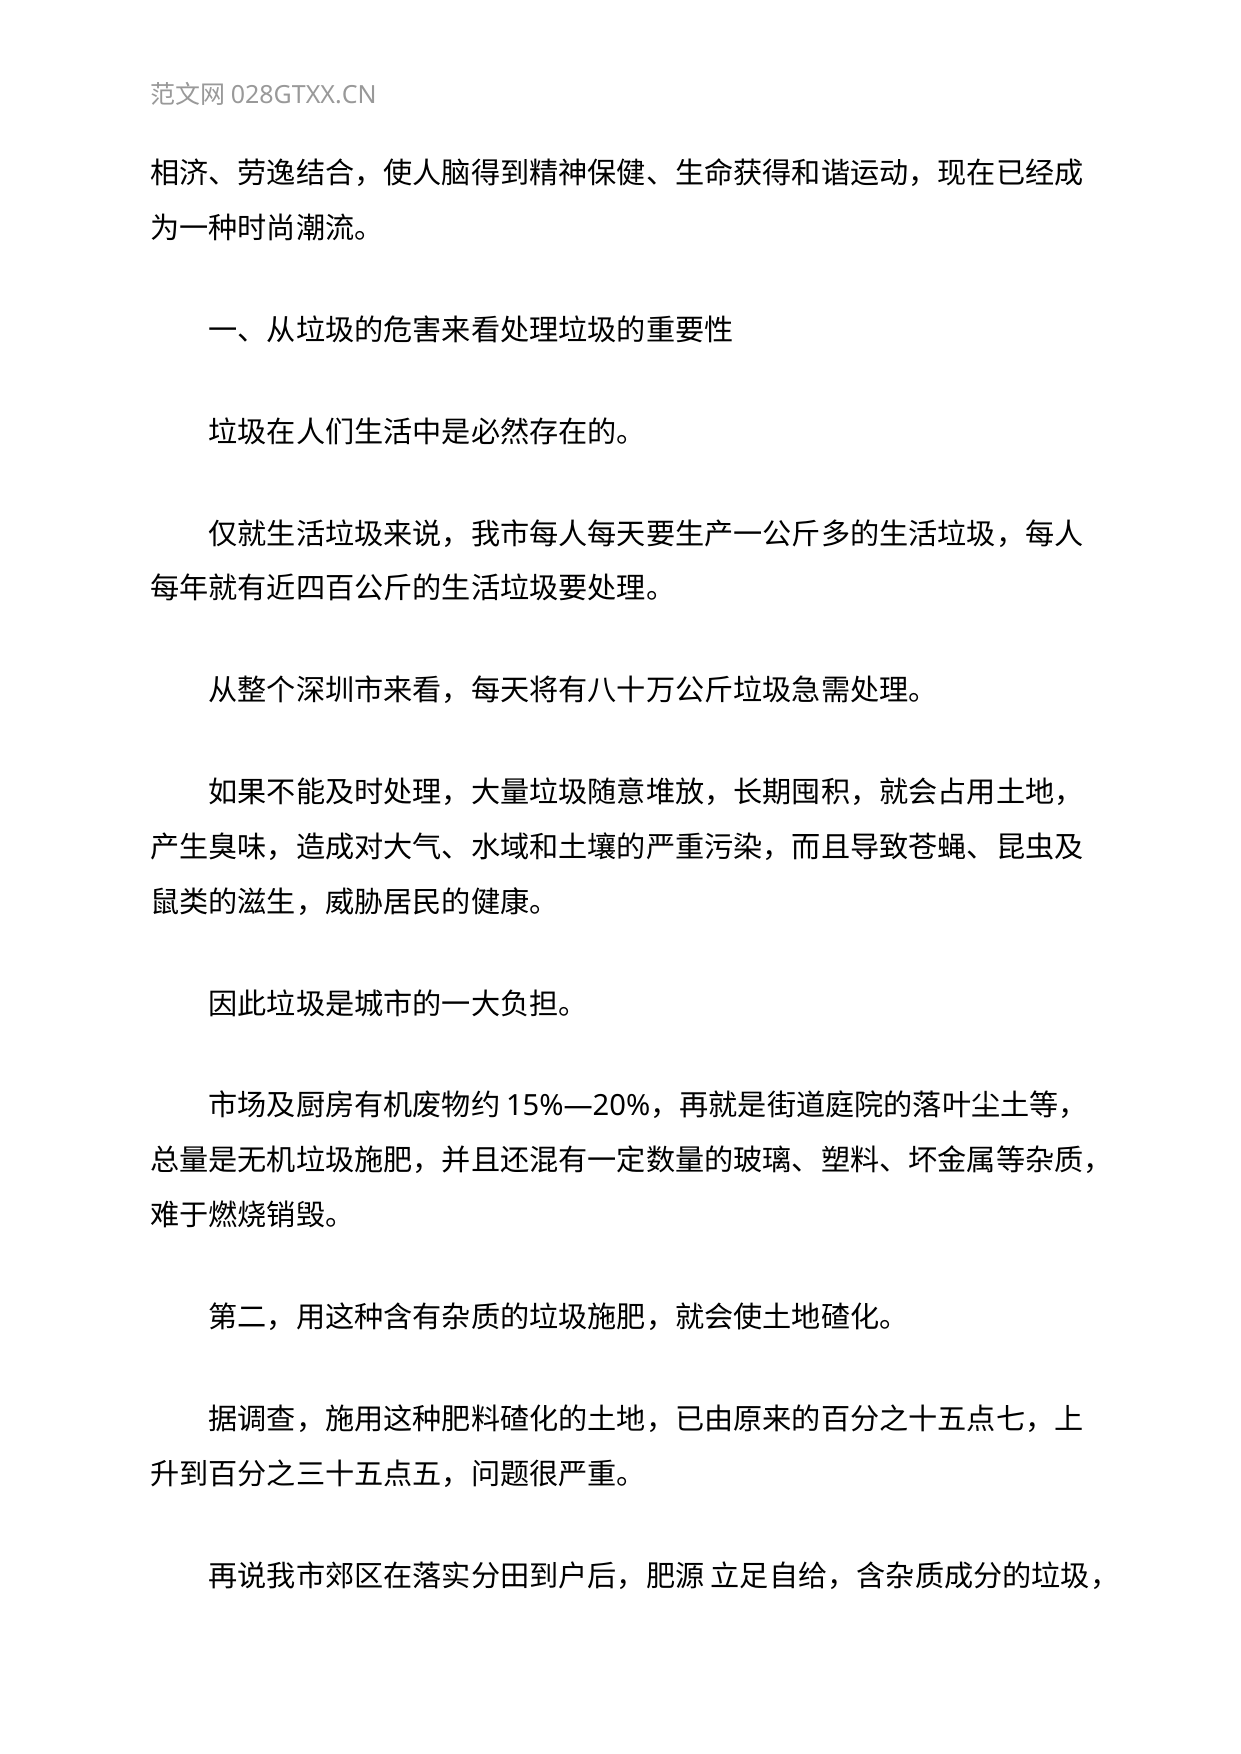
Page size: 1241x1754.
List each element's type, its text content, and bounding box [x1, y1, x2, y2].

text 据调查，施用这种肥料碴化的土地，已由原来的百分之十五点七，上升到百分之三十五点五，问题很严重。 [150, 1395, 1090, 1493]
text 仅就生活垃圾来说，我市每人每天要生产一公斤多的生活垃圾，每人每年就有近四百公斤的生活垃圾要处理。 [150, 510, 1090, 607]
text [150, 1552, 1090, 1594]
text 第二，用这种含有杂质的垃圾施肥，就会使土地碴化。 [150, 1294, 1090, 1336]
text 一、从垃圾的危害来看处理垃圾的重要性 [150, 307, 1090, 349]
text 垃圾在人们生活中是必然存在的。 [150, 408, 1090, 451]
text 如果不能及时处理，大量垃圾随意堆放，长期囤积，就会占用土地，产生臭味，造成对大气、水域和土壤的严重污染，而且导致苍蝇、昆虫及鼠类的滋生，威胁居民的健康。 [150, 769, 1090, 921]
text 因此垃圾是城市的一大负担。 [150, 980, 1090, 1022]
text 从整个深圳市来看，每天将有八十万公斤垃圾急需处理。 [150, 667, 1090, 709]
text 市场及厨房有机废物约15%—20%，再就是街道庭院的落叶尘土等，总量是无机垃圾施肥，并且还混有一定数量的玻璃、塑料、坏金属等杂质，难于燃烧销毁。 [150, 1082, 1090, 1234]
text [150, 150, 1090, 247]
